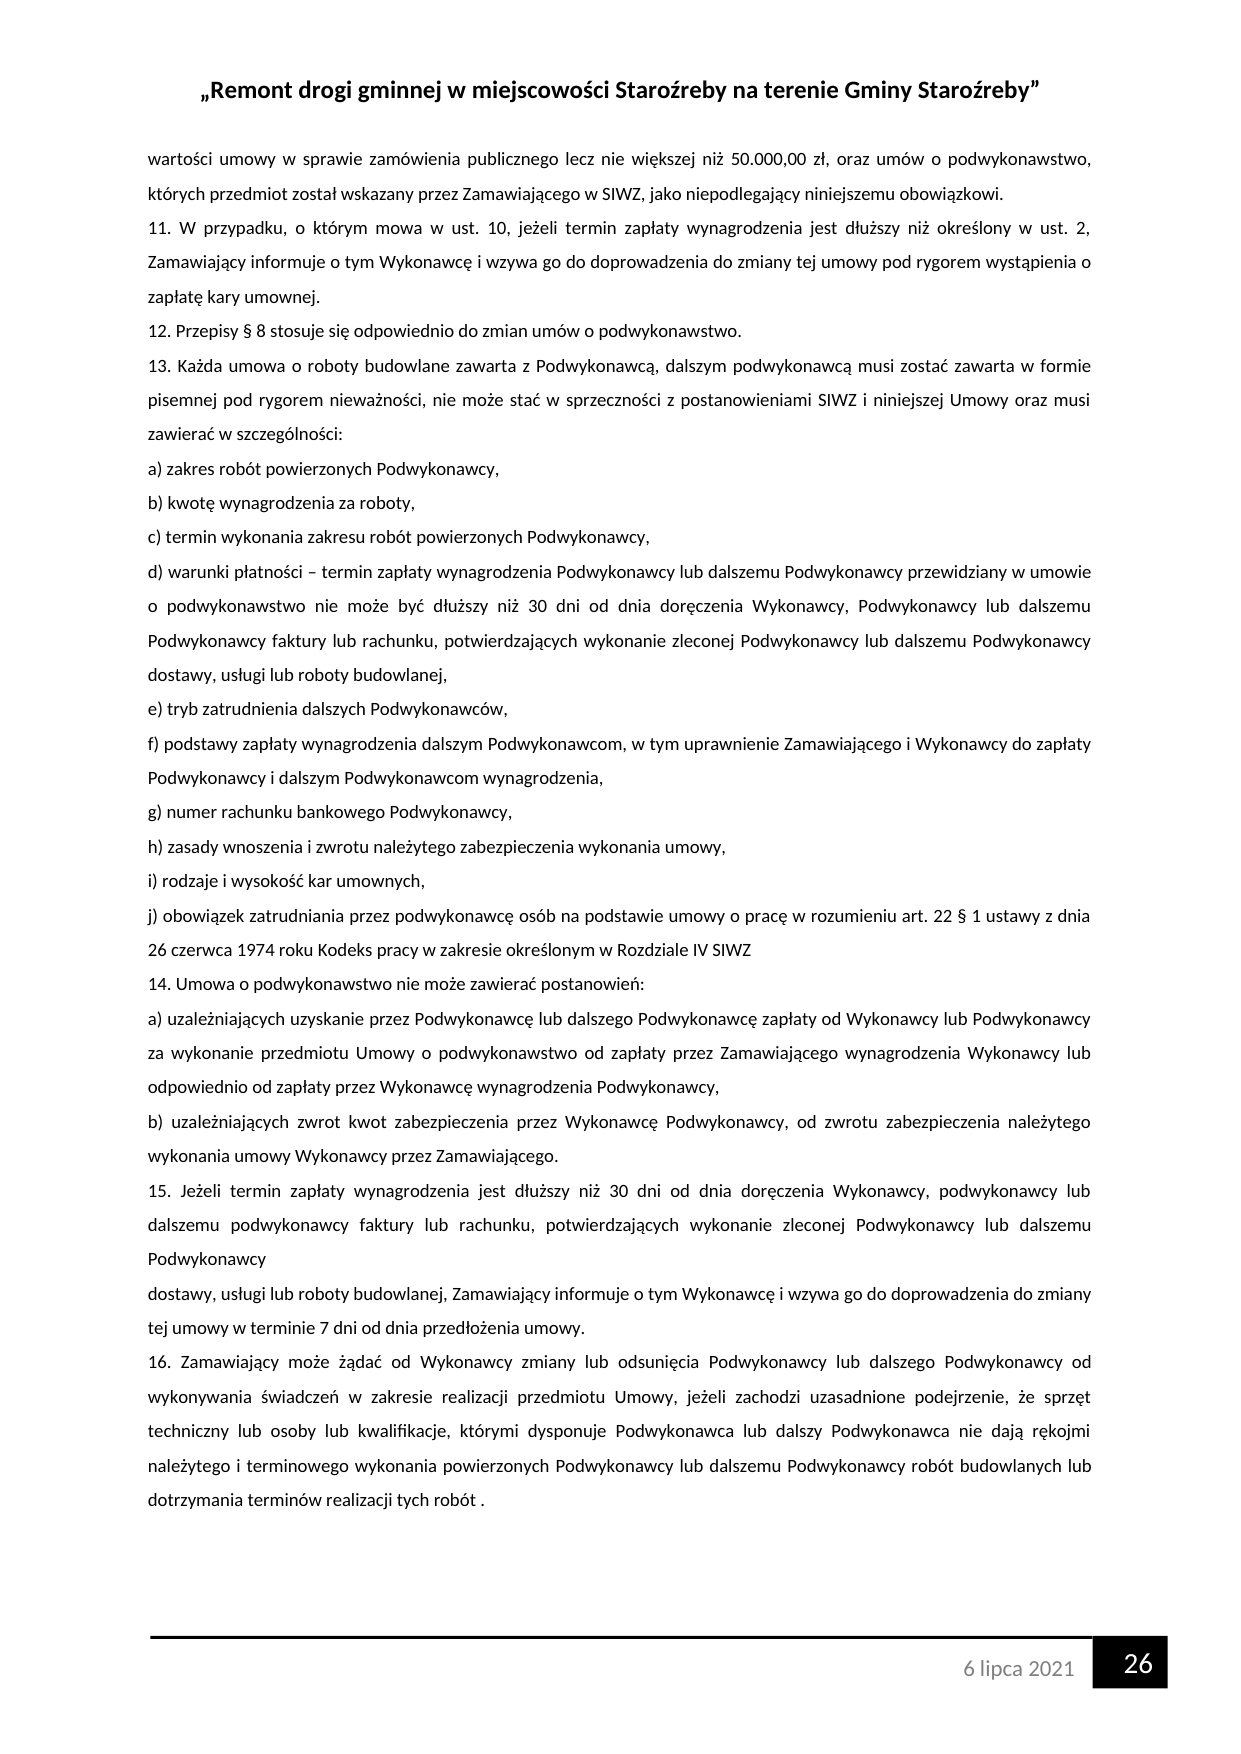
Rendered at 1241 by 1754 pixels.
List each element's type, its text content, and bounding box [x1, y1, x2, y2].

text c) termin wykonania zakresu robót powierzonych Podwykonawcy, [148, 526, 1093, 549]
text 15. Jeżeli termin zapłaty wynagrodzenia jest dłuższy niż 30 dni od dnia doręczenia Wykonawcy, podwykonawcy lub dalszemu podwykonawcy faktury lub rachunku, potwierdzających wykonanie zleconej Podwykonawcy lub dalszemu Podwykonawcy [148, 1179, 1093, 1271]
text j) obowiązek zatrudniania przez podwykonawcę osób na podstawie umowy o pracę w rozumieniu art. 22 § 1 ustawy z dnia 26 czerwca 1974 roku Kodeks pracy w zakresie określonym w Rozdziale IV SIWZ [148, 904, 1093, 961]
text a) uzależniających uzyskanie przez Podwykonawcę lub dalszego Podwykonawcę zapłaty od Wykonawcy lub Podwykonawcy za wykonanie przedmiotu Umowy o podwykonawstwo od zapłaty przez Zamawiającego wynagrodzenia Wykonawcy lub odpowiednio od zapłaty przez Wykonawcę wynagrodzenia Podwykonawcy, [148, 1007, 1093, 1099]
text 16. Zamawiający może żądać od Wykonawcy zmiany lub odsunięcia Podwykonawcy lub dalszego Podwykonawcy od wykonywania świadczeń w zakresie realizacji przedmiotu Umowy, jeżeli zachodzi uzasadnione podejrzenie, że sprzęt techniczny lub osoby lub kwalifikacje, którymi dysponuje Podwykonawca lub dalszy Podwykonawca nie dają rękojmi należytego i terminowego wykonania powierzonych Podwykonawcy lub dalszemu Podwykonawcy robót budowlanych lub dotrzymania terminów realizacji tych robót . [148, 1351, 1093, 1511]
text e) tryb zatrudnienia dalszych Podwykonawców, [148, 698, 1093, 721]
text a) zakres robót powierzonych Podwykonawcy, [148, 457, 1093, 480]
text f) podstawy zapłaty wynagrodzenia dalszym Podwykonawcom, w tym uprawnienie Zamawiającego i Wykonawcy do zapłaty Podwykonawcy i dalszym Podwykonawcom wynagrodzenia, [148, 732, 1093, 789]
text g) numer rachunku bankowego Podwykonawcy, [148, 801, 1093, 824]
text 13. Każda umowa o roboty budowlane zawarta z Podwykonawcą, dalszym podwykonawcą musi zostać zawarta w formie pisemnej pod rygorem nieważności, nie może stać w sprzeczności z postanowieniami SIWZ i niniejszej Umowy oraz musi zawierać w szczególności: [148, 354, 1093, 446]
text b) uzależniających zwrot kwot zabezpieczenia przez Wykonawcę Podwykonawcy, od zwrotu zabezpieczenia należytego wykonania umowy Wykonawcy przez Zamawiającego. [148, 1110, 1093, 1167]
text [148, 148, 1093, 205]
text h) zasady wnoszenia i zwrotu należytego zabezpieczenia wykonania umowy, [148, 835, 1093, 858]
text 11. W przypadku, o którym mowa w ust. 10, jeżeli termin zapłaty wynagrodzenia jest dłuższy niż określony w ust. 2, Zamawiający informuje o tym Wykonawcę i wzywa go do doprowadzenia do zmiany tej umowy pod rygorem wystąpienia o zapłatę kary umownej. [148, 216, 1093, 308]
text 14. Umowa o podwykonawstwo nie może zawierać postanowień: [148, 973, 1093, 996]
text 12. Przepisy § 8 stosuje się odpowiednio do zmian umów o podwykonawstwo. [148, 319, 1093, 342]
text dostawy, usługi lub roboty budowlanej, Zamawiający informuje o tym Wykonawcę i wzywa go do doprowadzenia do zmiany tej umowy w terminie 7 dni od dnia przedłożenia umowy. [148, 1282, 1093, 1339]
text i) rodzaje i wysokość kar umownych, [148, 869, 1093, 892]
text b) kwotę wynagrodzenia za roboty, [148, 491, 1093, 514]
text d) warunki płatności – termin zapłaty wynagrodzenia Podwykonawcy lub dalszemu Podwykonawcy przewidziany w umowie o podwykonawstwo nie może być dłuższy niż 30 dni od dnia doręczenia Wykonawcy, Podwykonawcy lub dalszemu Podwykonawcy faktury lub rachunku, potwierdzających wykonanie zleconej Podwykonawcy lub dalszemu Podwykonawcy dostawy, usługi lub roboty budowlanej, [148, 560, 1093, 686]
